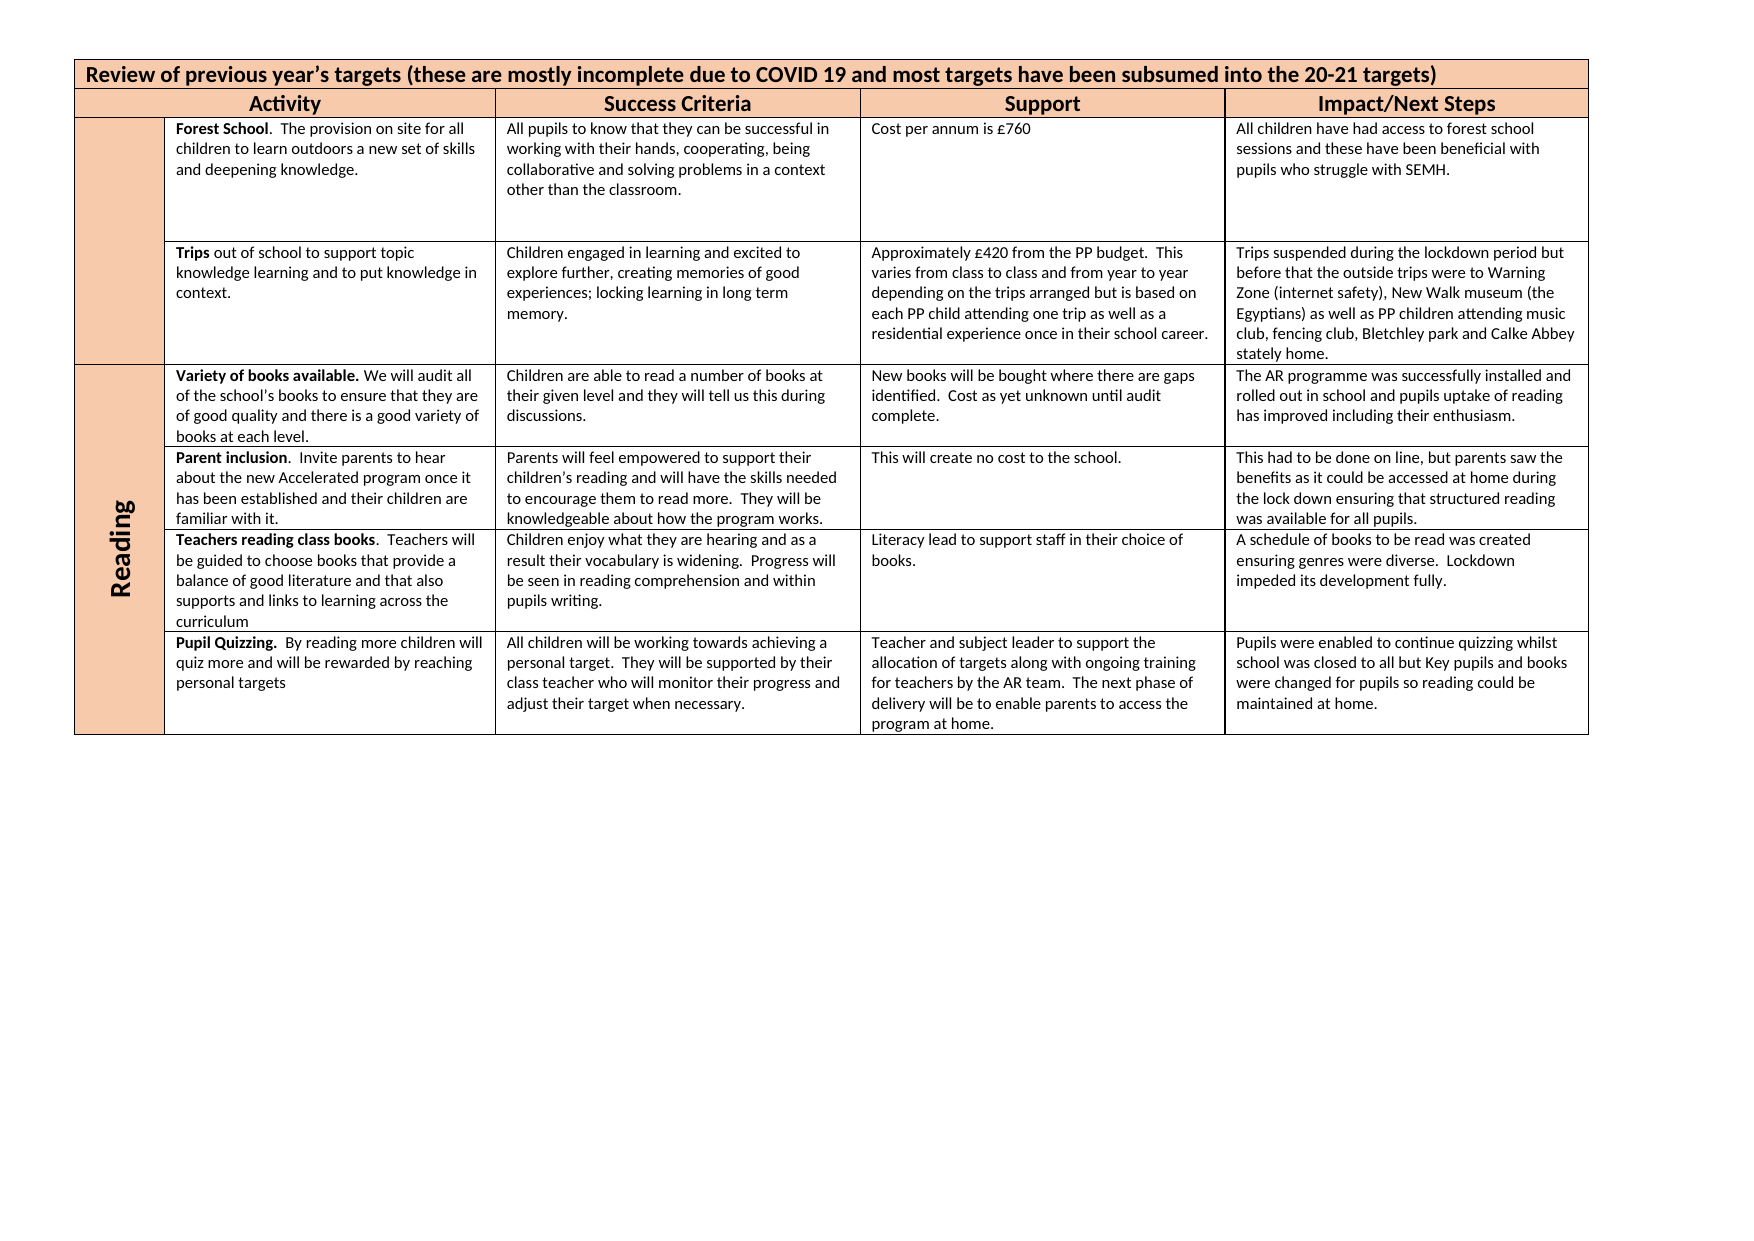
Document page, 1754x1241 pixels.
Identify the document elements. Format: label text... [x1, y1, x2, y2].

table_cell Impact/Next Steps [1226, 89, 1588, 117]
table_cell Support [861, 89, 1224, 117]
table_cell Variety of books available. We will audit all of the school’s books to ensure that they are of good quality and there is a good variety of books at each level. [165, 365, 495, 446]
table_cell Pupil Quizzing. By reading more children will quiz more and will be rewarded by reaching personal targets [165, 632, 495, 734]
table_cell All children have had access to forest school sessions and these have been beneficial with pupils who struggle with SEMH. [1226, 118, 1588, 241]
table_cell All children will be working towards achieving a personal target. They will be supported by their class teacher who will monitor their progress and adjust their target when necessary. [496, 632, 860, 734]
table_cell A schedule of books to be read was created ensuring genres were diverse. Lockdown impeded its development fully. [1226, 530, 1588, 631]
table_cell Pupils were enabled to continue quizzing whilst school was closed to all but Key pupils and books were changed for pupils so reading could be maintained at home. [1226, 632, 1588, 734]
table_cell Teacher and subject leader to support the allocation of targets along with ongoing training for teachers by the AR team. The next phase of delivery will be to enable parents to access the program at home. [861, 632, 1224, 734]
table_cell All pupils to know that they can be successful in working with their hands, cooperating, being collaborative and solving problems in a context other than the classroom. [496, 118, 860, 241]
table_cell Children engaged in learning and excited to explore further, creating memories of good experiences; locking learning in long term memory. [496, 242, 860, 364]
table_cell Cost per annum is £760 [861, 118, 1224, 241]
table_cell The AR programme was successfully installed and rolled out in school and pupils uptake of reading has improved including their enthusiasm. [1226, 365, 1588, 446]
table_cell Parent inclusion. Invite parents to hear about the new Accelerated program once it has been established and their children are familiar with it. [165, 447, 495, 528]
table_header Review of previous year’s targets (these are mostly incomplete due to COVID 19 and most targets have been subsumed into the 20-21 targets) [75, 60, 1588, 88]
table_cell Reading [75, 365, 164, 734]
table_cell This will create no cost to the school. [861, 447, 1224, 528]
table_cell Parents will feel empowered to support their children’s reading and will have the skills needed to encourage them to read more. They will be knowledgeable about how the program works. [496, 447, 860, 528]
table_cell Teachers reading class books. Teachers will be guided to choose books that provide a balance of good literature and that also supports and links to learning across the curriculum [165, 530, 495, 631]
table_cell Trips out of school to support topic knowledge learning and to put knowledge in context. [165, 242, 495, 364]
table_cell Children enjoy what they are hearing and as a result their vocabulary is widening. Progress will be seen in reading comprehension and within pupils writing. [496, 530, 860, 631]
table_cell New books will be bought where there are gaps identified. Cost as yet unknown until audit complete. [861, 365, 1224, 446]
table_cell Success Criteria [496, 89, 860, 117]
table_cell Children are able to read a number of books at their given level and they will tell us this during discussions. [496, 365, 860, 446]
table_cell Activity [75, 89, 495, 117]
table_cell This had to be done on line, but parents saw the benefits as it could be accessed at home during the lock down ensuring that structured reading was available for all pupils. [1226, 447, 1588, 528]
table_cell Forest School. The provision on site for all children to learn outdoors a new set of skills and deepening knowledge. [165, 118, 495, 241]
table_cell Literacy lead to support staff in their choice of books. [861, 530, 1224, 631]
table_cell Trips suspended during the lockdown period but before that the outside trips were to Warning Zone (internet safety), New Walk museum (the Egyptians) as well as PP children attending music club, fencing club, Bletchley park and Calke Abbey stately home. [1226, 242, 1588, 364]
table_cell Approximately £420 from the PP budget. This varies from class to class and from year to year depending on the trips arranged but is based on each PP child attending one trip as well as a residential experience once in their school career. [861, 242, 1224, 364]
